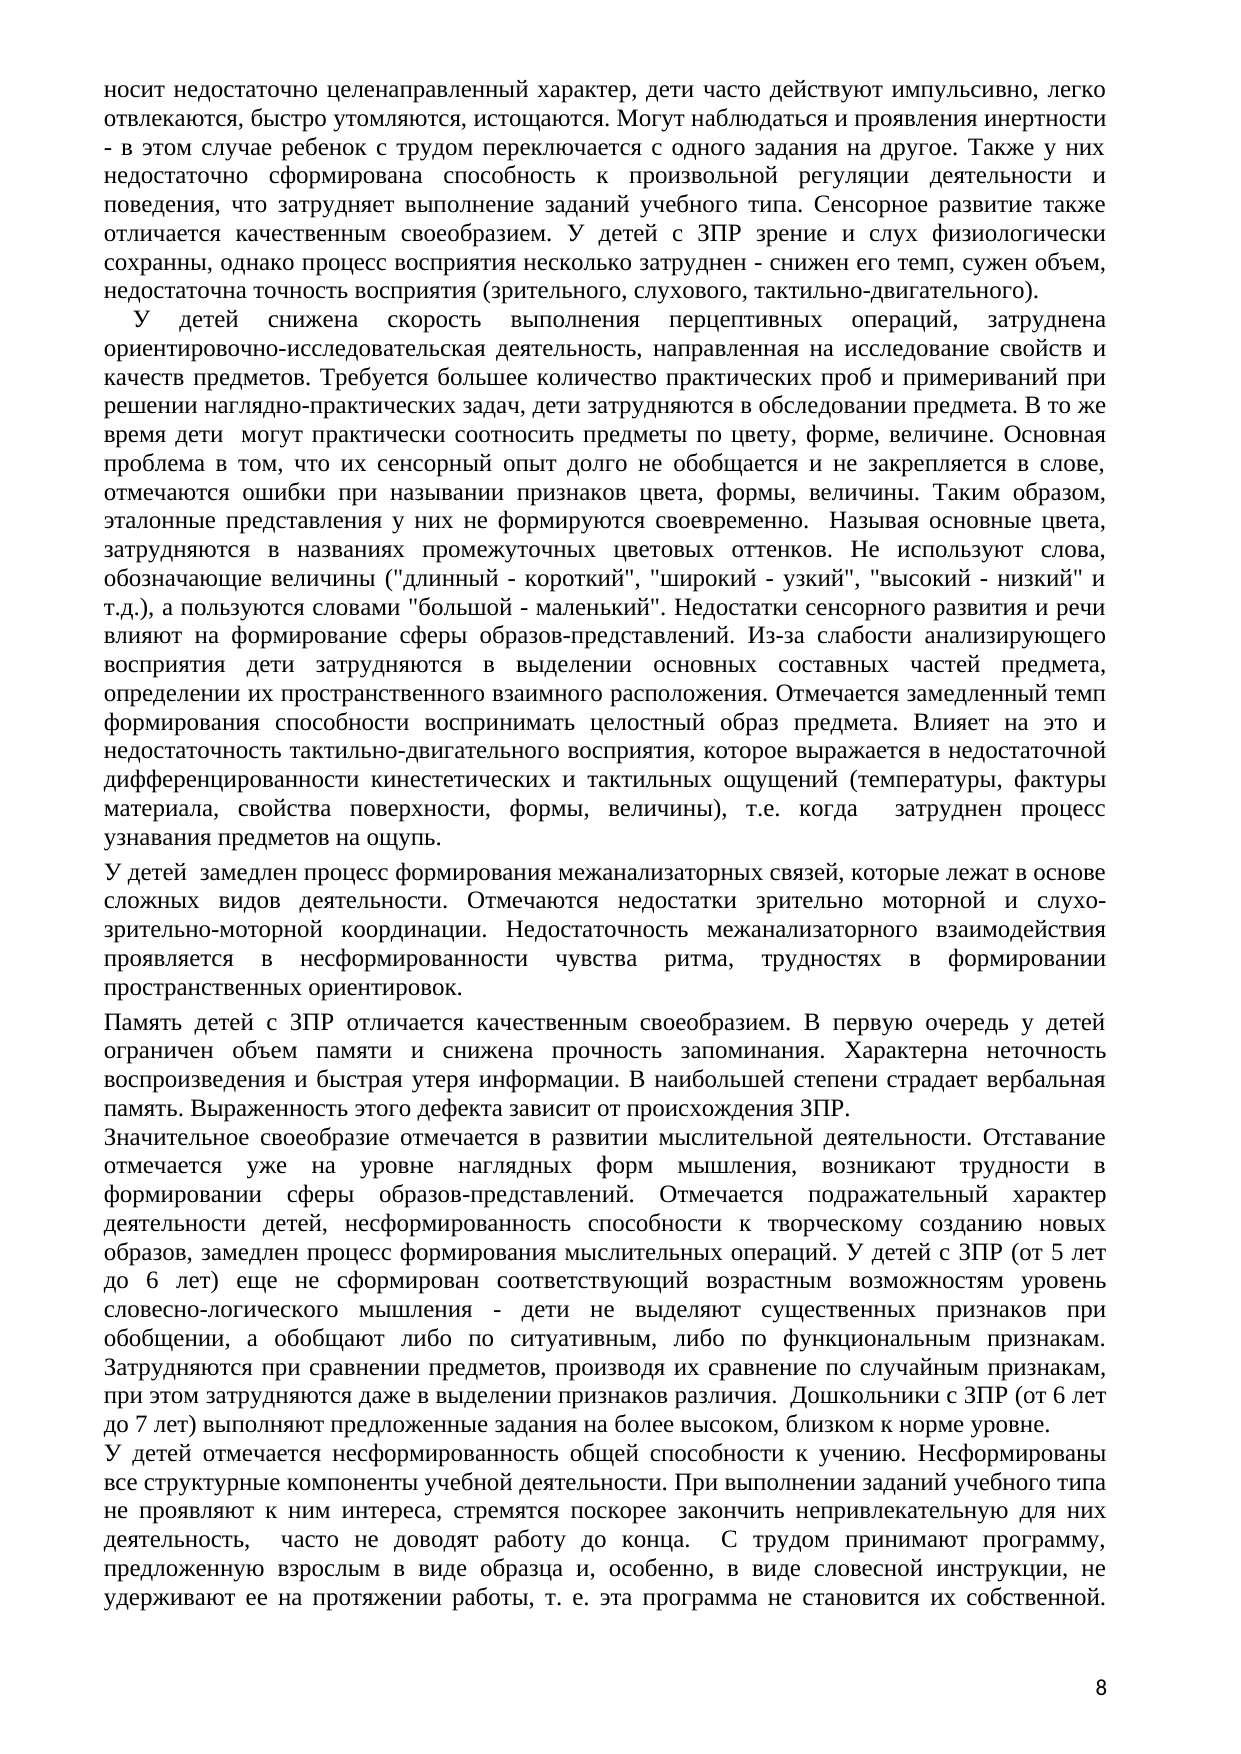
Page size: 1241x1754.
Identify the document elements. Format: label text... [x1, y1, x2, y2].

list У детей снижена скорость выполнения перцептивных операций, затруднена ориентировочно-исследовательская деятельность, направленная на исследование свойств и качеств предметов. Требуется большее количество практических проб и примериваний при решении наглядно-практических задач, дети затрудняются в обследовании предмета. В то же время дети могут практически соотносить предметы по цвету, форме, величине. Основная проблема в том, что их сенсорный опыт долго не обобщается и не закрепляется в слове, отмечаются ошибки при назывании признаков цвета, формы, величины. Таким образом, эталонные представления у них не формируются своевременно. Называя основные цвета, затрудняются в названиях промежуточных цветовых оттенков. Не используют слова, обозначающие величины ("длинный - короткий", "широкий - узкий", "высокий - низкий" и т.д.), а пользуются словами "большой - маленький". Недостатки сенсорного развития и речи влияют на формирование сферы образов-представлений. Из-за слабости анализирующего восприятия дети затрудняются в выделении основных составных частей предмета, определении их пространственного взаимного расположения. Отмечается замедленный темп формирования способности воспринимать целостный образ предмета. Влияет на это и недостаточность тактильно-двигательного восприятия, которое выражается в недостаточной дифференцированности кинестетических и тактильных ощущений (температуры, фактуры материала, свойства поверхности, формы, величины), т.е. когда затруднен процесс узнавания предметов на ощупь. [103, 304, 1107, 851]
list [103, 74, 1107, 304]
list У детей замедлен процесс формирования межанализаторных связей, которые лежат в основе сложных видов деятельности. Отмечаются недостатки зрительно моторной и слухо-зрительно-моторной координации. Недостаточность межанализаторного взаимодействия проявляется в несформированности чувства ритма, трудностях в формировании пространственных ориентировок. [103, 857, 1107, 1001]
list Память детей с ЗПР отличается качественным своеобразием. В первую очередь у детей ограничен объем памяти и снижена прочность запоминания. Характерна неточность воспроизведения и быстрая утеря информации. В наибольшей степени страдает вербальная память. Выраженность этого дефекта зависит от происхождения ЗПР. [103, 1007, 1107, 1122]
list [103, 1438, 1107, 1611]
list Значительное своеобразие отмечается в развитии мыслительной деятельности. Отставание отмечается уже на уровне наглядных форм мышления, возникают трудности в формировании сферы образов-представлений. Отмечается подражательный характер деятельности детей, несформированность способности к творческому созданию новых образов, замедлен процесс формирования мыслительных операций. У детей с ЗПР (от 5 лет до 6 лет) еще не сформирован соответствующий возрастным возможностям уровень словесно-логического мышления - дети не выделяют существенных признаков при обобщении, а обобщают либо по ситуативным, либо по функциональным признакам. Затрудняются при сравнении предметов, производя их сравнение по случайным признакам, при этом затрудняются даже в выделении признаков различия. Дошкольники с ЗПР (от 6 лет до 7 лет) выполняют предложенные задания на более высоком, близком к норме уровне. [103, 1122, 1107, 1438]
